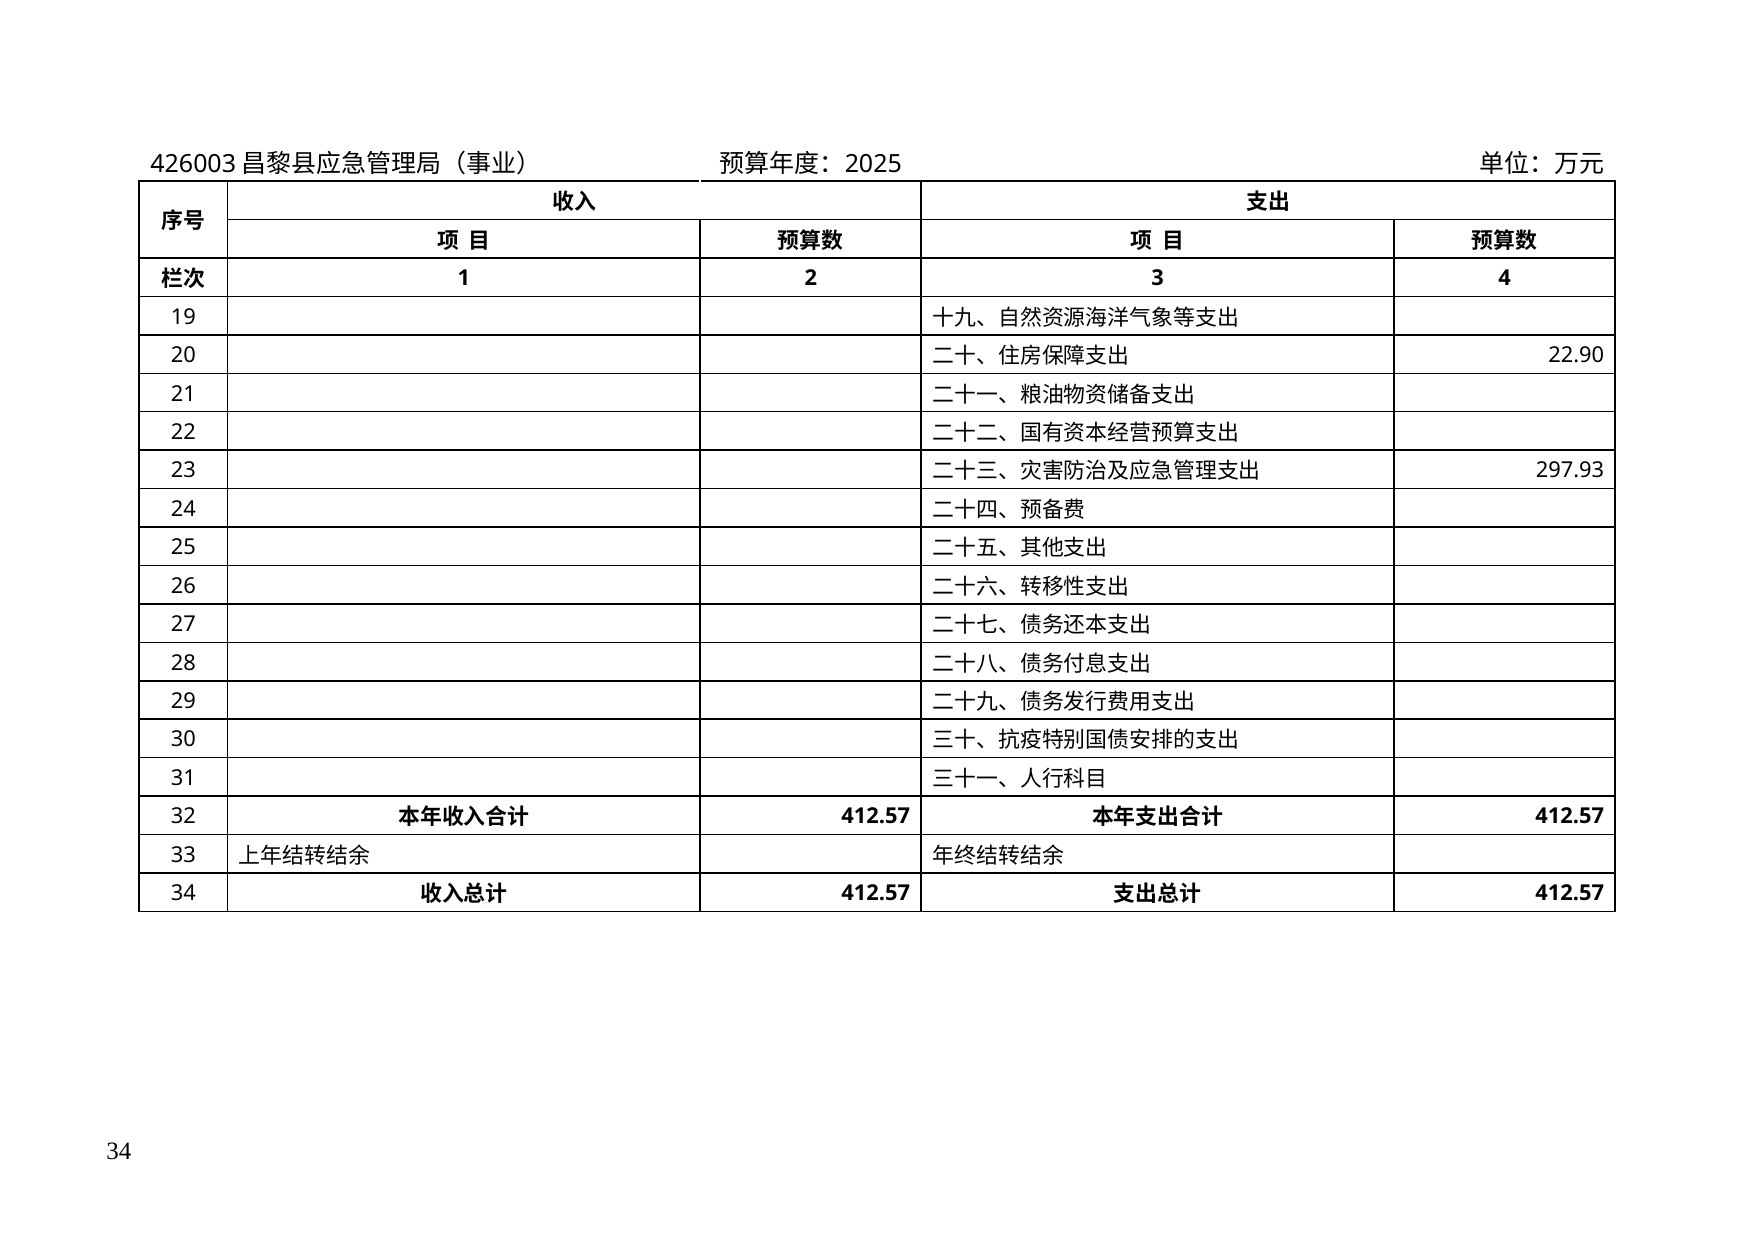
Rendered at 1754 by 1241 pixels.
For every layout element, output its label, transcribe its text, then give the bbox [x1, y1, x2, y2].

table_cell [1395, 374, 1614, 411]
table_cell [228, 682, 699, 718]
table_cell 26 [140, 566, 227, 603]
table_cell 预算数 [1395, 220, 1614, 257]
table_cell 二十二、国有资本经营预算支出 [922, 412, 1393, 449]
table_header 单位：万元 [922, 143, 1614, 180]
table_cell [1395, 835, 1614, 872]
table_cell 22 [140, 412, 227, 449]
table_cell [228, 720, 699, 757]
table_cell 项 目 [228, 220, 699, 257]
table_cell [701, 374, 920, 411]
table_cell 19 [140, 297, 227, 334]
table_cell 收入 [228, 182, 920, 219]
table_cell [701, 605, 920, 641]
table_cell 二十八、债务付息支出 [922, 643, 1393, 680]
table_cell 25 [140, 528, 227, 564]
table_cell 412.57 [701, 797, 920, 834]
table_cell [701, 682, 920, 718]
table_cell 年终结转结余 [922, 835, 1393, 872]
table_cell 24 [140, 489, 227, 526]
table_cell [701, 528, 920, 564]
table_cell 支出总计 [922, 874, 1393, 911]
table_cell 1 [228, 259, 699, 296]
table_cell 27 [140, 605, 227, 641]
table_cell 二十三、灾害防治及应急管理支出 [922, 451, 1393, 488]
table_cell 412.57 [701, 874, 920, 911]
table_cell 二十五、其他支出 [922, 528, 1393, 564]
table_cell 支出 [922, 182, 1614, 219]
table_cell [701, 835, 920, 872]
table_cell 本年收入合计 [228, 797, 699, 834]
table_cell [228, 451, 699, 488]
table_cell [228, 643, 699, 680]
table_cell 31 [140, 758, 227, 795]
table_cell 栏次 [140, 259, 227, 296]
table_cell 29 [140, 682, 227, 718]
table_cell 297.93 [1395, 451, 1614, 488]
table_cell 序号 [140, 182, 227, 257]
table_cell 3 [922, 259, 1393, 296]
table_cell [228, 374, 699, 411]
table_cell 上年结转结余 [228, 835, 699, 872]
table_cell 二十六、转移性支出 [922, 566, 1393, 603]
table_cell [701, 297, 920, 334]
table_cell 4 [1395, 259, 1614, 296]
table_cell [228, 297, 699, 334]
table_cell 预算数 [701, 220, 920, 257]
table_cell 收入总计 [228, 874, 699, 911]
table_cell 412.57 [1395, 797, 1614, 834]
table_cell [701, 336, 920, 372]
table_header 预算年度：2025 [701, 143, 920, 180]
table_cell 二十九、债务发行费用支出 [922, 682, 1393, 718]
table_cell 30 [140, 720, 227, 757]
table_cell [1395, 758, 1614, 795]
table_cell 项 目 [922, 220, 1393, 257]
table_cell 二十一、粮油物资储备支出 [922, 374, 1393, 411]
table_cell 2 [701, 259, 920, 296]
table_cell 32 [140, 797, 227, 834]
table_cell [228, 412, 699, 449]
table_cell [701, 643, 920, 680]
table_cell [701, 451, 920, 488]
table_cell [1395, 297, 1614, 334]
table_cell [701, 566, 920, 603]
table_cell 三十一、人行科目 [922, 758, 1393, 795]
table_cell [228, 566, 699, 603]
table_cell [701, 758, 920, 795]
table_cell 十九、自然资源海洋气象等支出 [922, 297, 1393, 334]
table_cell [1395, 412, 1614, 449]
table_cell [1395, 566, 1614, 603]
table_cell [1395, 528, 1614, 564]
table_cell [701, 412, 920, 449]
table_cell [228, 758, 699, 795]
table_cell [228, 336, 699, 372]
table_cell 二十四、预备费 [922, 489, 1393, 526]
table_cell 21 [140, 374, 227, 411]
table_cell [1395, 720, 1614, 757]
table_cell 三十、抗疫特别国债安排的支出 [922, 720, 1393, 757]
table_cell [228, 605, 699, 641]
table_cell 34 [140, 874, 227, 911]
table_cell 20 [140, 336, 227, 372]
table_cell [228, 528, 699, 564]
table_cell [1395, 605, 1614, 641]
table_header 426003昌黎县应急管理局（事业） [140, 143, 699, 180]
table_cell 412.57 [1395, 874, 1614, 911]
table_cell [1395, 489, 1614, 526]
table_cell [701, 720, 920, 757]
table_cell [228, 489, 699, 526]
table_cell 二十、住房保障支出 [922, 336, 1393, 372]
table_cell 本年支出合计 [922, 797, 1393, 834]
table_cell 33 [140, 835, 227, 872]
table_cell [1395, 682, 1614, 718]
table_cell 二十七、债务还本支出 [922, 605, 1393, 641]
table_cell [1395, 643, 1614, 680]
table_cell 28 [140, 643, 227, 680]
table_cell 23 [140, 451, 227, 488]
table_cell 22.90 [1395, 336, 1614, 372]
table_cell [701, 489, 920, 526]
